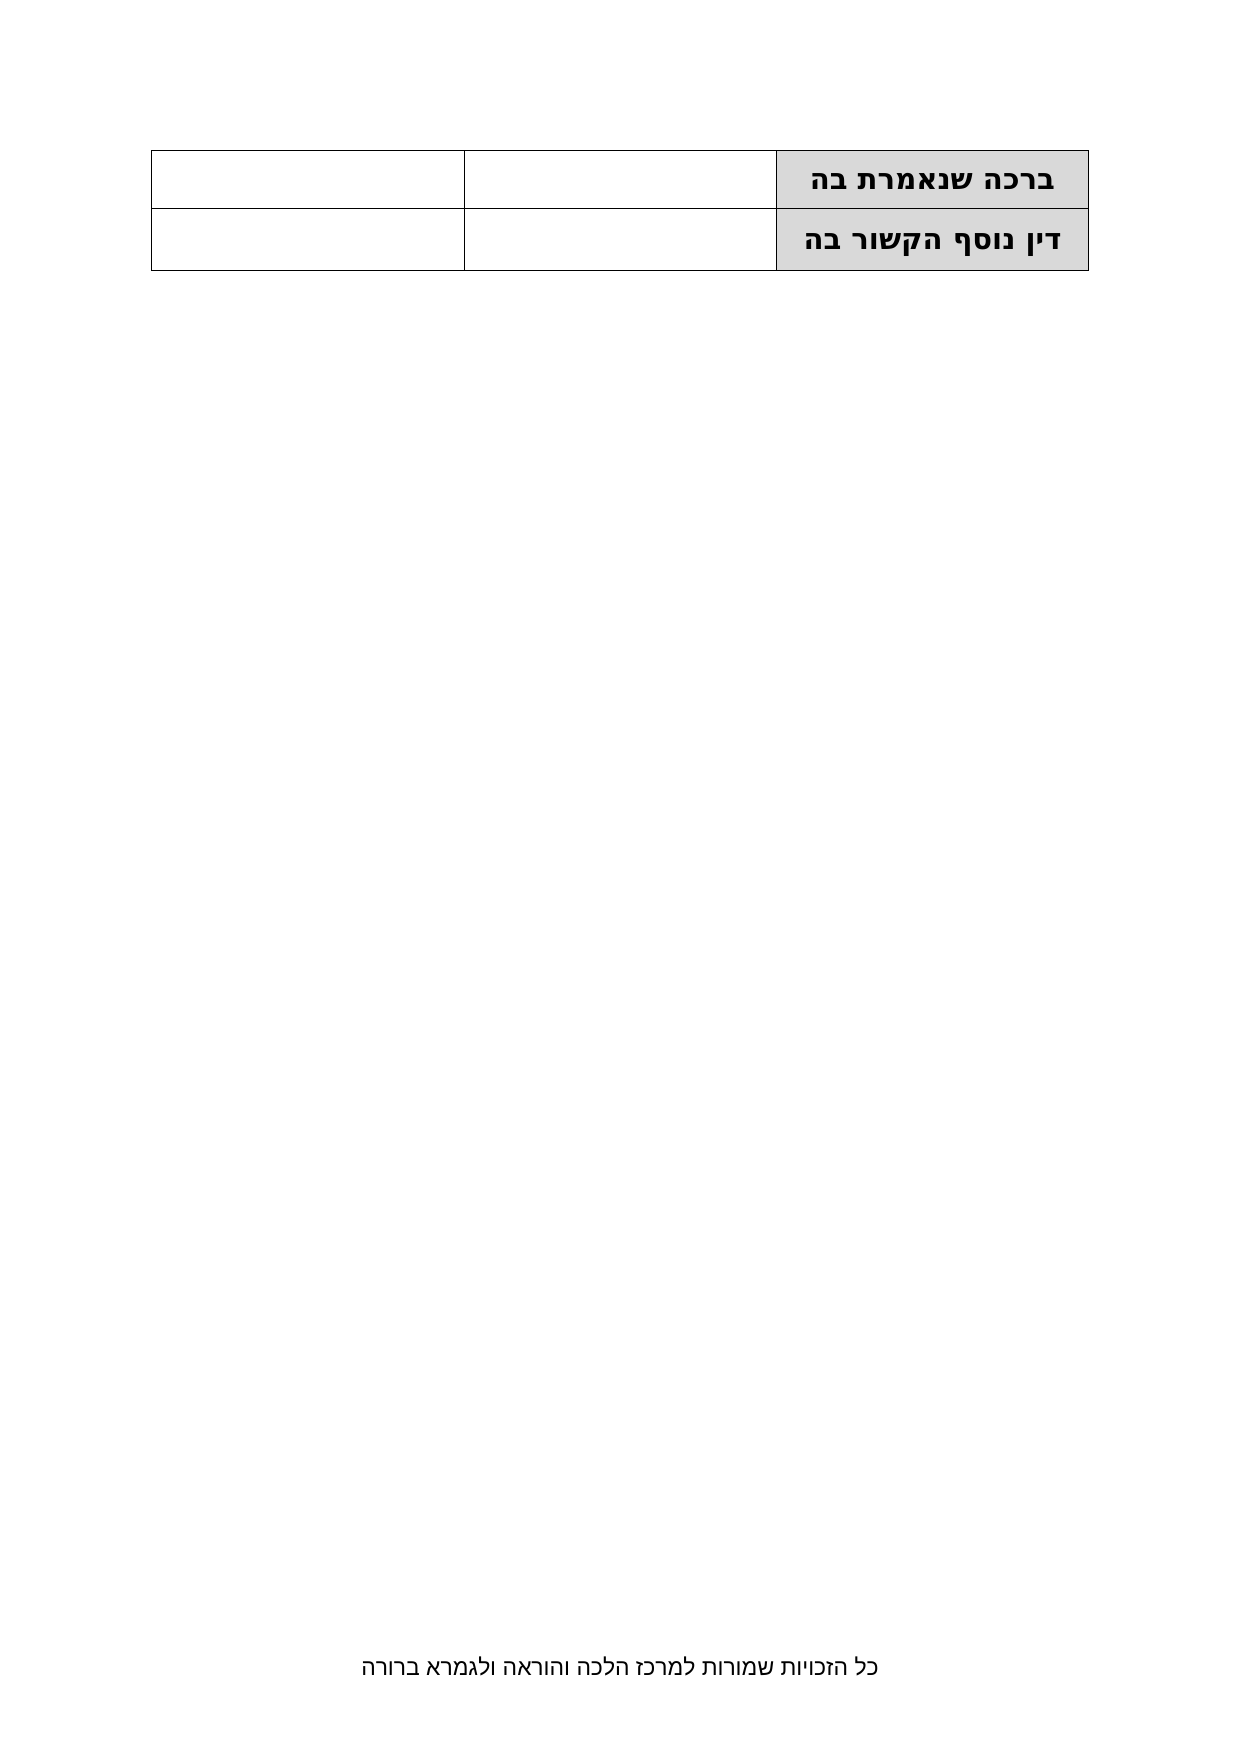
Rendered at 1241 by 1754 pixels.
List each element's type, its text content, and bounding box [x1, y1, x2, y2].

table_cell דין נוסף הקשור בה [777, 209, 1088, 270]
table_cell [465, 151, 776, 208]
table_cell [465, 209, 776, 270]
table_cell ברכה שנאמרת בה [777, 151, 1088, 208]
table_cell [152, 151, 464, 208]
table_cell [152, 209, 464, 270]
